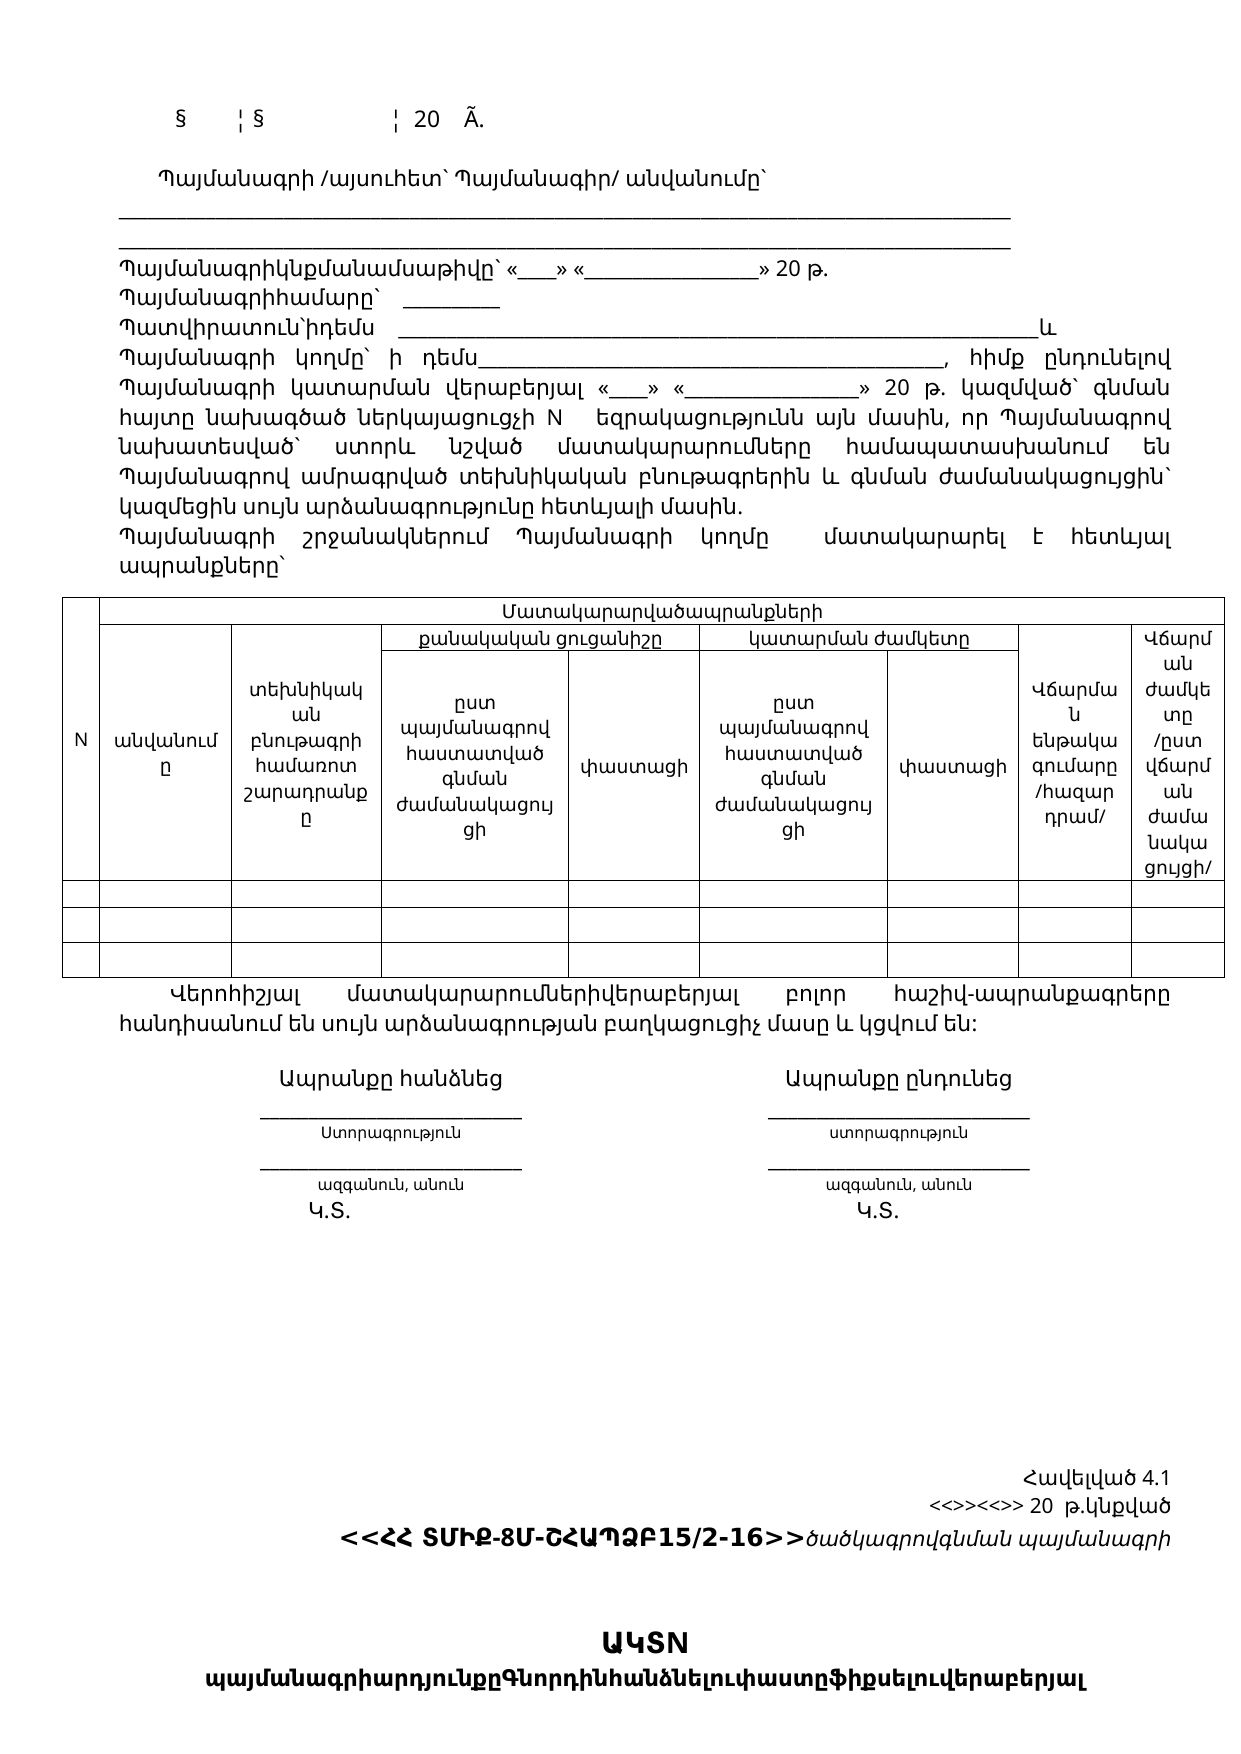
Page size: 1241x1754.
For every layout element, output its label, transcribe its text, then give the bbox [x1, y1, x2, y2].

table_cell [1019, 908, 1131, 942]
table_header Մատակարարվածապրանքների [100, 598, 1224, 624]
table_cell [700, 881, 887, 907]
table_cell ___________________________ Ստորագրություն [137, 1093, 645, 1143]
text Պայմանագրիհամարը` __________ [118, 282, 1171, 312]
table_cell [569, 881, 699, 907]
table_cell [569, 908, 699, 942]
table_cell [569, 943, 699, 977]
table_cell [100, 881, 231, 907]
table_cell [63, 908, 99, 942]
table_cell [382, 943, 568, 977]
table_cell կատարման ժամկետը [700, 625, 1018, 650]
table_cell ___________________________ ստորագրություն [645, 1093, 1153, 1143]
table_cell [232, 881, 381, 907]
table_cell [100, 908, 231, 942]
table_cell տեխնիկական բնութագրի համառոտ շարադրանքը [232, 625, 381, 880]
table_cell [1132, 881, 1224, 907]
table_cell ըստ պայմանագրով հաստատված գնման ժամանակացույցի [700, 651, 887, 880]
table_cell [100, 943, 231, 977]
text Պայմանագրիկնքմանամսաթիվը` «____» «__________________» 20 թ. [118, 252, 1171, 282]
table_cell [1019, 943, 1131, 977]
table_cell Վճարման ենթակա գումարը /հազար դրամ/ [1019, 625, 1131, 880]
text Պայմանագրի /այսուհետ` Պայմանագիր/ անվանումը` ____________________________________________________________________________________________ [118, 163, 1171, 223]
table_cell [888, 881, 1018, 907]
text պայմանագրիարդյունքըԳնորդինհանձնելուփաստըֆիքսելուվերաբերյալ [118, 1662, 1171, 1693]
table_cell անվանումը [100, 625, 231, 880]
table_cell [1019, 881, 1131, 907]
table_cell [1132, 908, 1224, 942]
text ____________________________________________________________________________________________ [118, 223, 1171, 252]
table_cell փաստացի [569, 651, 699, 880]
text Պատվիրատուն՝իդեմս __________________________________________________________________և [118, 312, 1171, 342]
table_cell [382, 881, 568, 907]
table_header N [63, 598, 99, 880]
table_cell Կ.Տ. [137, 1195, 645, 1224]
table_cell ___________________________ ազգանուն, անուն [137, 1144, 645, 1194]
table_cell Կ.Տ. [645, 1195, 1153, 1224]
text Պայմանագրի շրջանակներում Պայմանագրի կողմը մատակարարել է հետևյալ ապրանքները՝ [118, 521, 1171, 580]
table_cell [888, 908, 1018, 942]
table_cell [63, 881, 99, 907]
table_cell փաստացի [888, 651, 1018, 880]
table_cell [232, 943, 381, 977]
table_cell [700, 908, 887, 942]
text § ¦ § ¦ 20 Ã. [118, 103, 1171, 135]
text Վերոհիշյալ մատակարարումներիվերաբերյալ բոլոր հաշիվ-ապրանքագրերը հանդիսանում են սույն արձանագրության բաղկացուցիչ մասը և կցվում են: [118, 978, 1171, 1037]
table_cell [63, 943, 99, 977]
table_cell ըստ պայմանագրով հաստատված գնման ժամանակացույցի [382, 651, 568, 880]
table_cell [232, 908, 381, 942]
table_cell Վճարման ժամկետը /ըստ վճարման ժամանակացույցի/ [1132, 625, 1224, 880]
table_cell [1132, 943, 1224, 977]
text Հավելված 4.1 [118, 1463, 1171, 1491]
text <<ՀՀ ՏՄԻՔ-8Մ-ՇՀԱՊՁԲ15/2-16>>ծածկագրովգնման պայմանագրի [104, 1520, 1171, 1554]
table_header Ապրանքը հանձնեց [137, 1063, 645, 1092]
text <<>><<>> 20 թ.կնքված [118, 1491, 1171, 1520]
text Պայմանագրի կողմը՝ ի դեմս________________________________________________, հիմք ընդունելով Պայմանագրի կատարման վերաբերյալ «____» «__________________» 20 թ. կազմված` գնման հայտը նախագծած ներկայացուցչի N եզրակացությունն այն մասին, որ Պայմանագրով նախատեսված` ստորև նշված մատակարարումները համապատասխանում են Պայմանագրով ամրագրված տեխնիկական բնութագրերին և գնման ժամանակացույցին` կազմեցին սույն արձանագրությունը հետևյալի մասին. [118, 342, 1171, 521]
text ԱԿՏN [118, 1622, 1171, 1662]
table_cell ___________________________ ազգանուն, անուն [645, 1144, 1153, 1194]
table_cell [888, 943, 1018, 977]
table_header Ապրանքը ընդունեց [645, 1063, 1153, 1092]
table_cell քանակական ցուցանիշը [382, 625, 699, 650]
table_cell [700, 943, 887, 977]
table_cell [382, 908, 568, 942]
